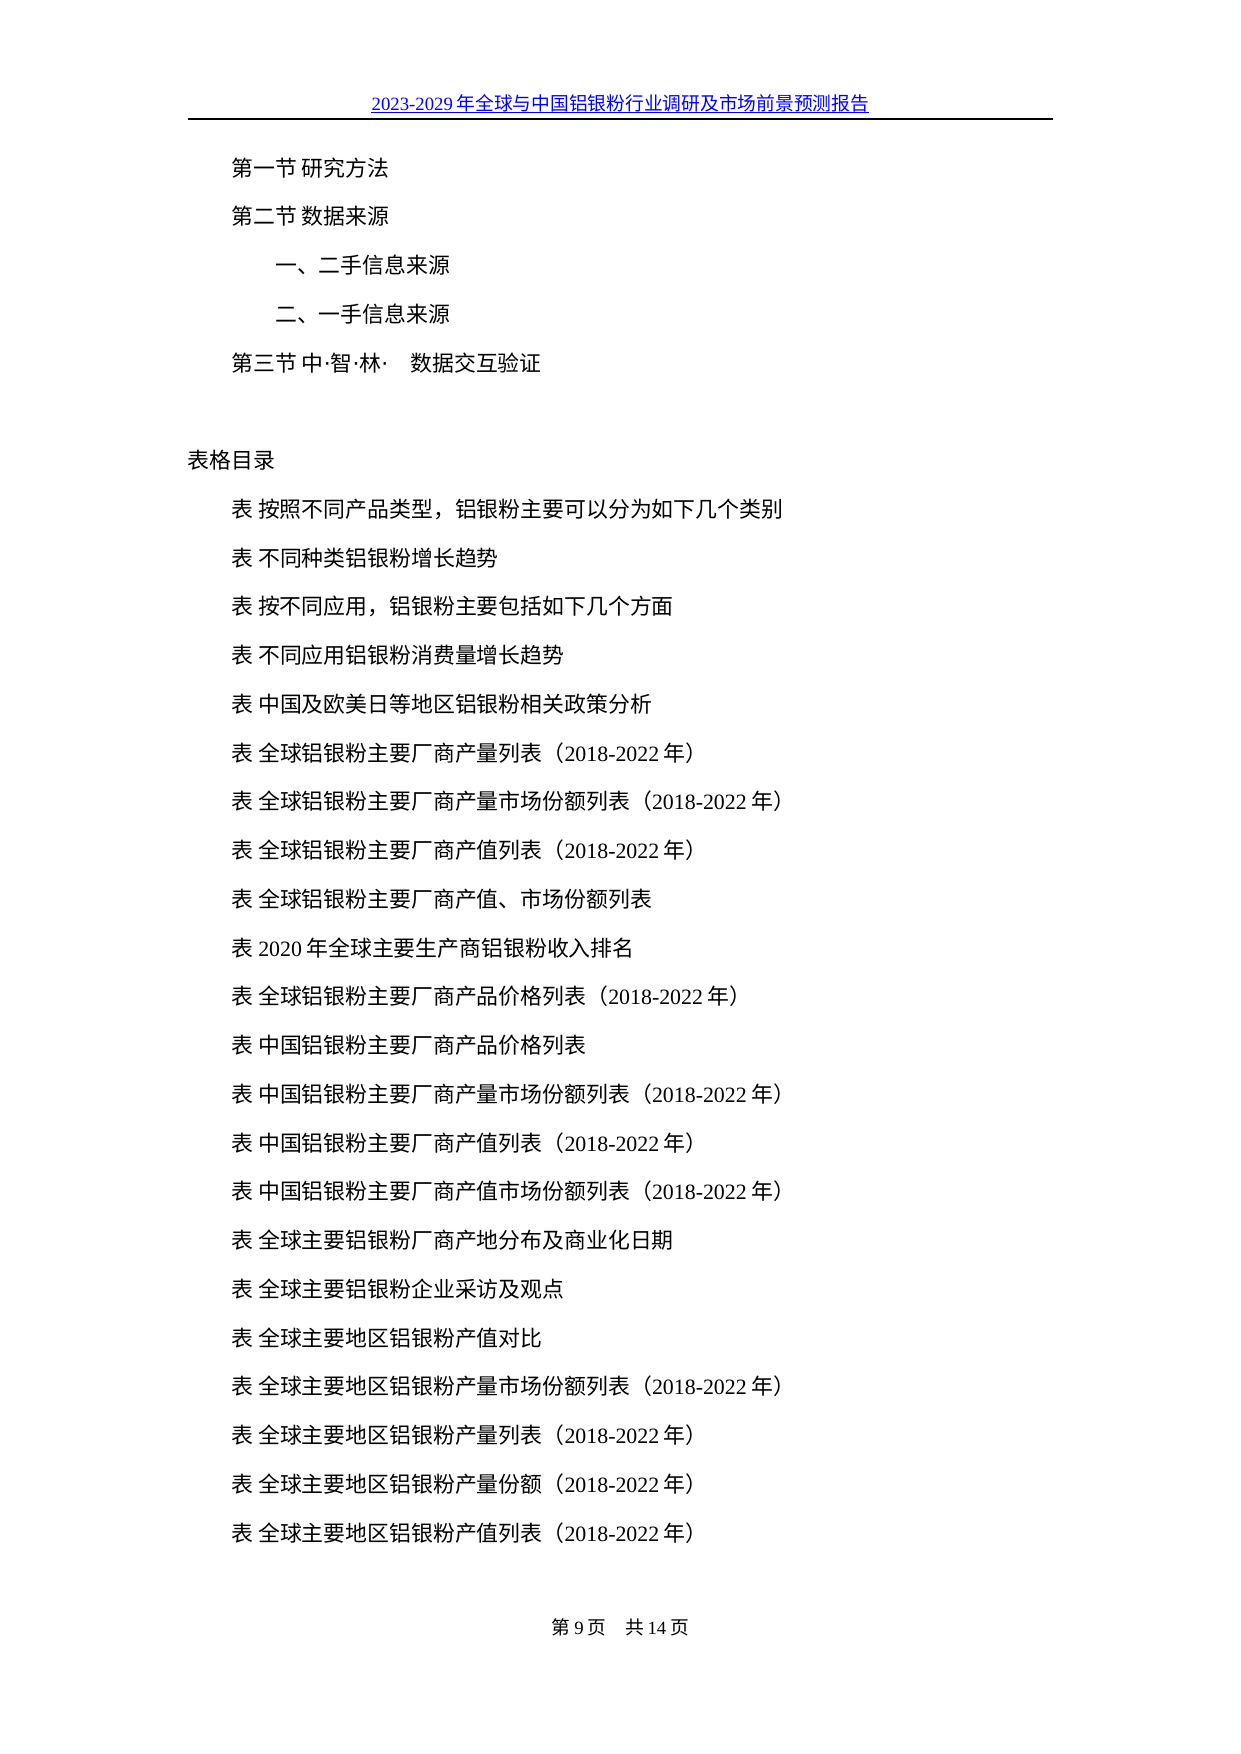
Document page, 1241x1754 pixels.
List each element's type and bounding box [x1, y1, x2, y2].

text [187, 150, 1053, 1548]
